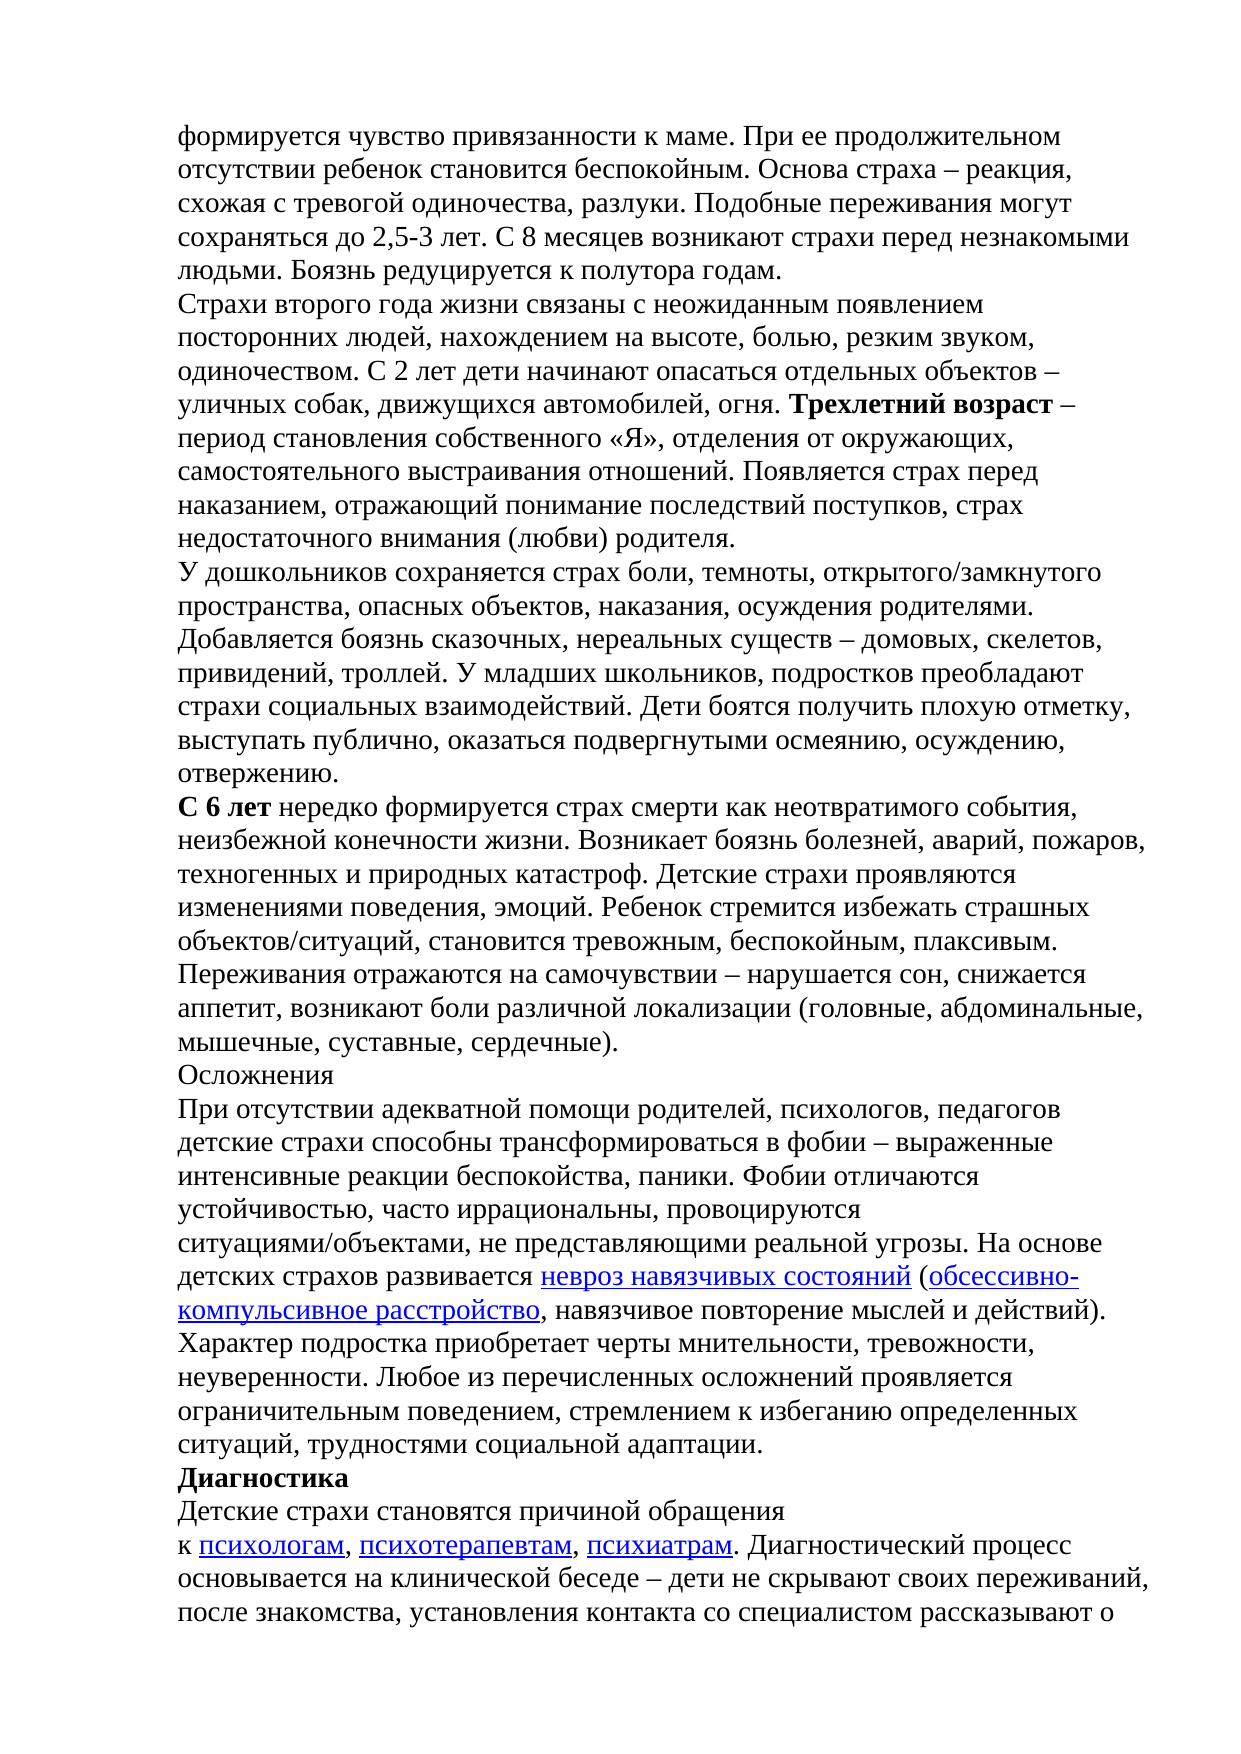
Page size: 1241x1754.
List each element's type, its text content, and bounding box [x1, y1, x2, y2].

text Диагностика [177, 1460, 1152, 1493]
text При отсутствии адекватной помощи родителей, психологов, педагогов детские страхи способны трансформироваться в фобии – выраженные интенсивные реакции беспокойства, паники. Фобии отличаются устойчивостью, часто иррациональны, провоцируются ситуациями/объектами, не представляющими реальной угрозы. На основе детских страхов развивается невроз навязчивых состояний (обсессивно-компульсивное расстройство, навязчивое повторение мыслей и действий). Характер подростка приобретает черты мнительности, тревожности, неуверенности. Любое из перечисленных осложнений проявляется ограничительным поведением, стремлением к избеганию определенных ситуаций, трудностями социальной адаптации. [177, 1091, 1152, 1460]
text С 6 лет нередко формируется страх смерти как неотвратимого события, неизбежной конечности жизни. Возникает боязнь болезней, аварий, пожаров, техногенных и природных катастроф. Детские страхи проявляются изменениями поведения, эмоций. Ребенок стремится избежать страшных объектов/ситуаций, становится тревожным, беспокойным, плаксивым. Переживания отражаются на самочувствии – нарушается сон, снижается аппетит, возникают боли различной локализации (головные, абдоминальные, мышечные, суставные, сердечные). [177, 789, 1152, 1057]
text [177, 1493, 1152, 1627]
text Страхи второго года жизни связаны с неожиданным появлением посторонних людей, нахождением на высоте, болью, резким звуком, одиночеством. С 2 лет дети начинают опасаться отдельных объектов – уличных собак, движущихся автомобилей, огня. Трехлетний возраст – период становления собственного «Я», отделения от окружающих, самостоятельного выстраивания отношений. Появляется страх перед наказанием, отражающий понимание последствий поступков, страх недостаточного внимания (любви) родителя. [177, 286, 1152, 554]
text У дошкольников сохраняется страх боли, темноты, открытого/замкнутого пространства, опасных объектов, наказания, осуждения родителями. Добавляется боязнь сказочных, нереальных существ – домовых, скелетов, привидений, троллей. У младших школьников, подростков преобладают страхи социальных взаимодействий. Дети боятся получить плохую отметку, выступать публично, оказаться подвергнутыми осмеянию, осуждению, отвержению. [177, 554, 1152, 789]
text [177, 118, 1152, 286]
text Осложнения [177, 1057, 1152, 1091]
